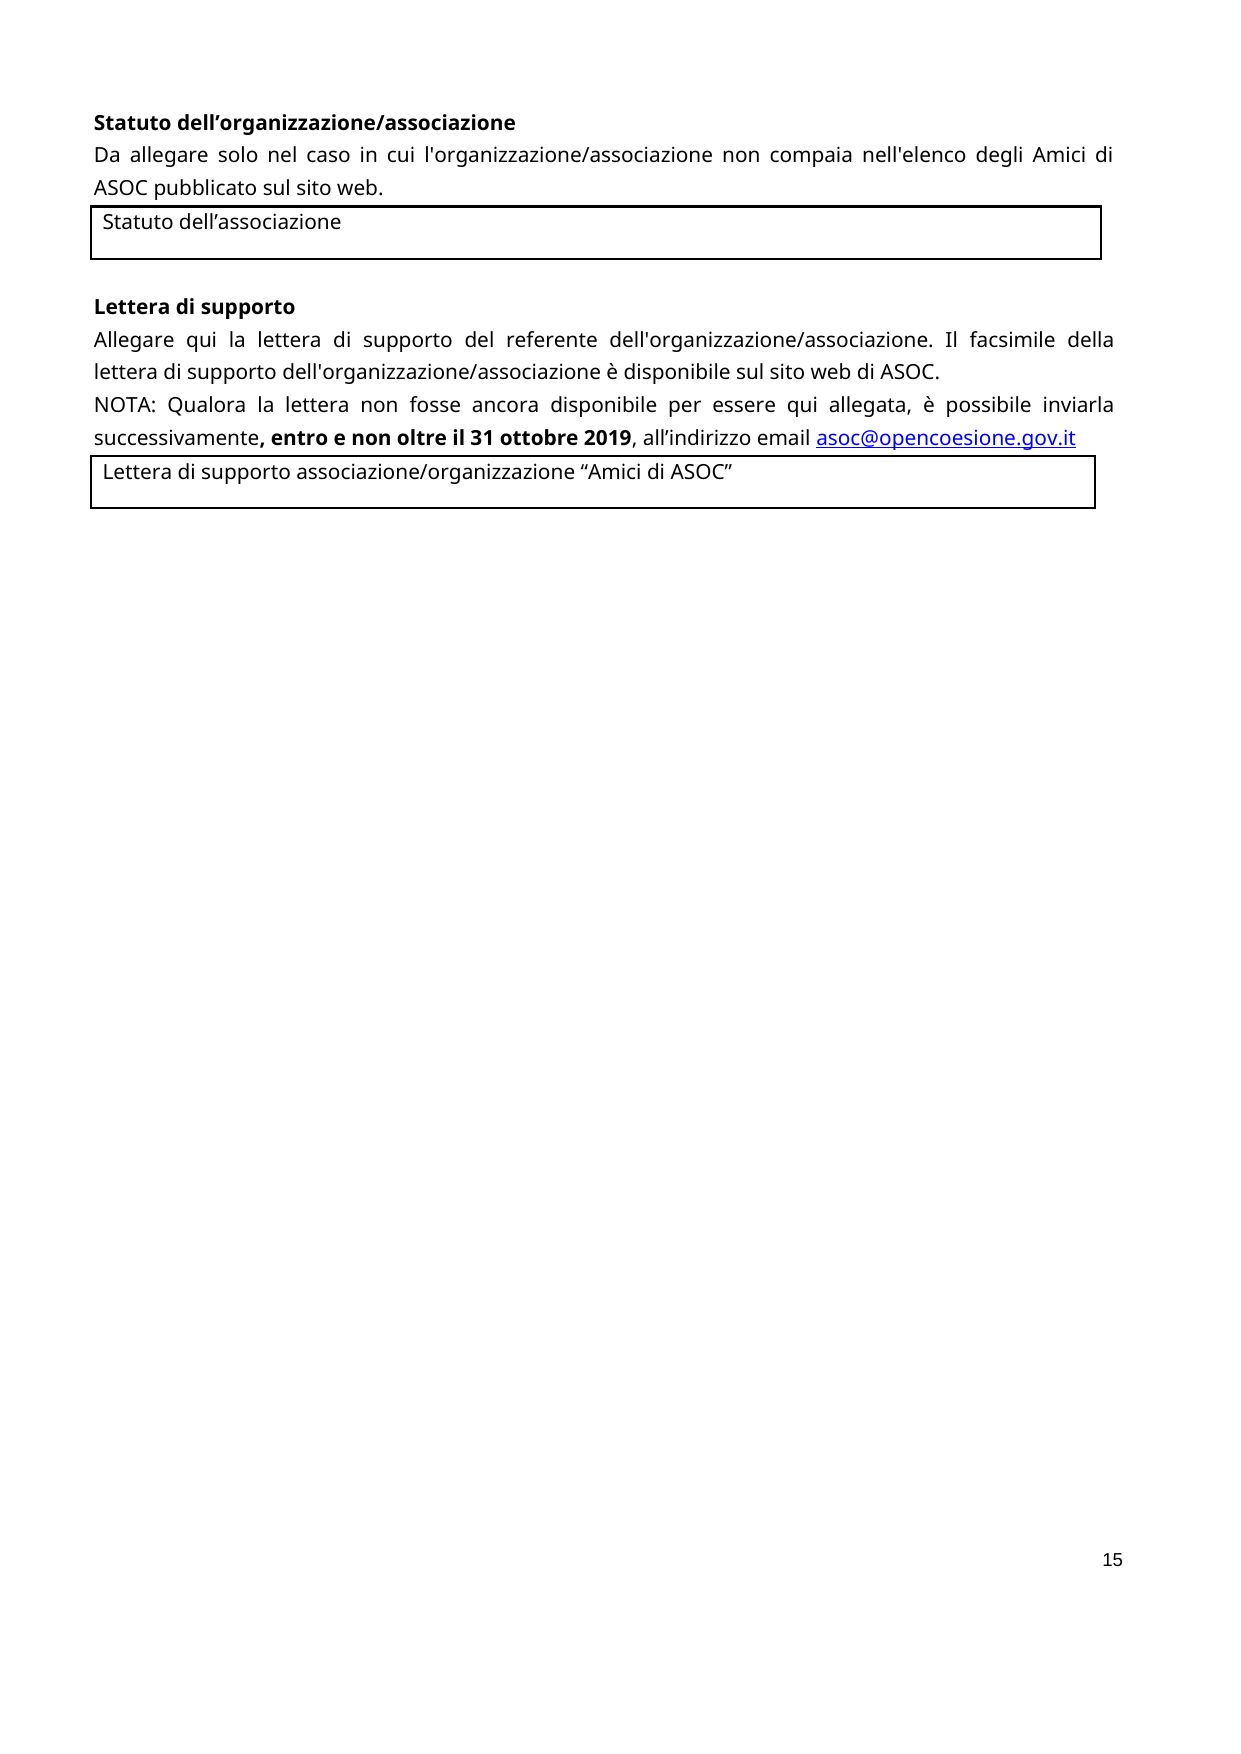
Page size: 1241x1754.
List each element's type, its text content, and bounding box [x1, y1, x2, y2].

table_header Lettera di supporto associazione/organizzazione “Amici di ASOC” [92, 457, 1094, 507]
text Da allegare solo nel caso in cui l'organizzazione/associazione non compaia nell'elenco degli Amici di ASOC pubblicato sul sito web. [94, 140, 1115, 201]
table_header Statuto dell’associazione [92, 208, 1100, 257]
text NOTA: Qualora la lettera non fosse ancora disponibile per essere qui allegata, è possibile inviarla successivamente, entro e non oltre il 31 ottobre 2019, all’indirizzo email asoc@opencoesione.gov.it [94, 390, 1115, 451]
text Lettera di supporto [94, 292, 1115, 321]
text Allegare qui la lettera di supporto del referente dell'organizzazione/associazione. Il facsimile della lettera di supporto dell'organizzazione/associazione è disponibile sul sito web di ASOC. [94, 325, 1115, 386]
text Statuto dell’organizzazione/associazione [94, 108, 1115, 136]
